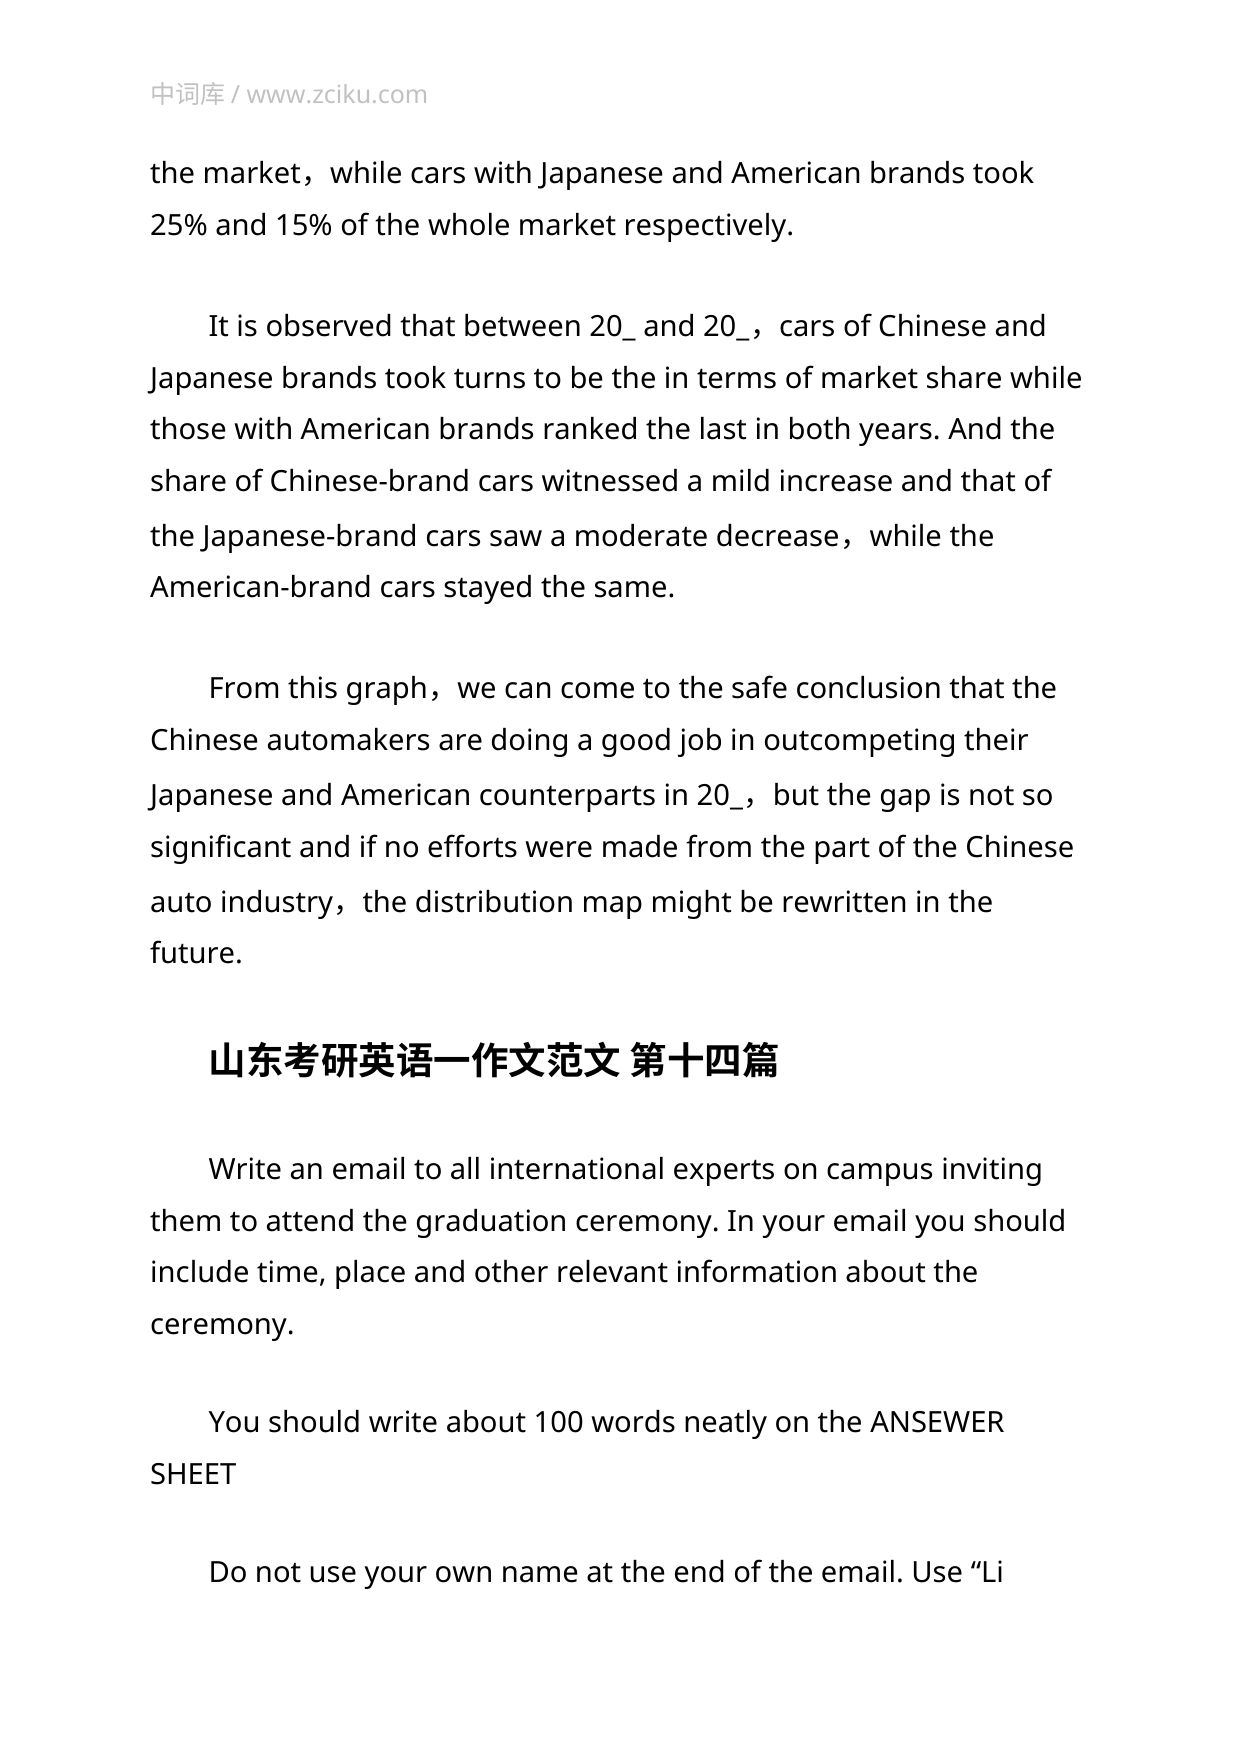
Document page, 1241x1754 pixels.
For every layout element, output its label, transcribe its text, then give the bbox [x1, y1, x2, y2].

text It is observed that between 20_ and 20_，cars of Chinese and Japanese brands took turns to be the in terms of market share while those with American brands ranked the last in both years. And the share of Chinese-brand cars witnessed a mild increase and that of the Japanese-brand cars saw a moderate decrease，while the American-brand cars stayed the same. [150, 303, 1090, 606]
text 山东考研英语一作文范文 第十四篇 [150, 1031, 1090, 1085]
text Write an email to all international experts on campus inviting them to attend the graduation ceremony. In your email you should include time, place and other relevant information about the ceremony. [150, 1148, 1090, 1343]
text You should write about 100 words neatly on the ANSEWER SHEET [150, 1401, 1090, 1493]
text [150, 150, 1090, 244]
text From this graph，we can come to the safe conclusion that the Chinese automakers are doing a good job in outcompeting their Japanese and American counterparts in 20_，but the gap is not so significant and if no efforts were made from the part of the Chinese auto industry，the distribution map might be rewritten in the future. [150, 665, 1090, 972]
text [150, 1551, 1090, 1591]
